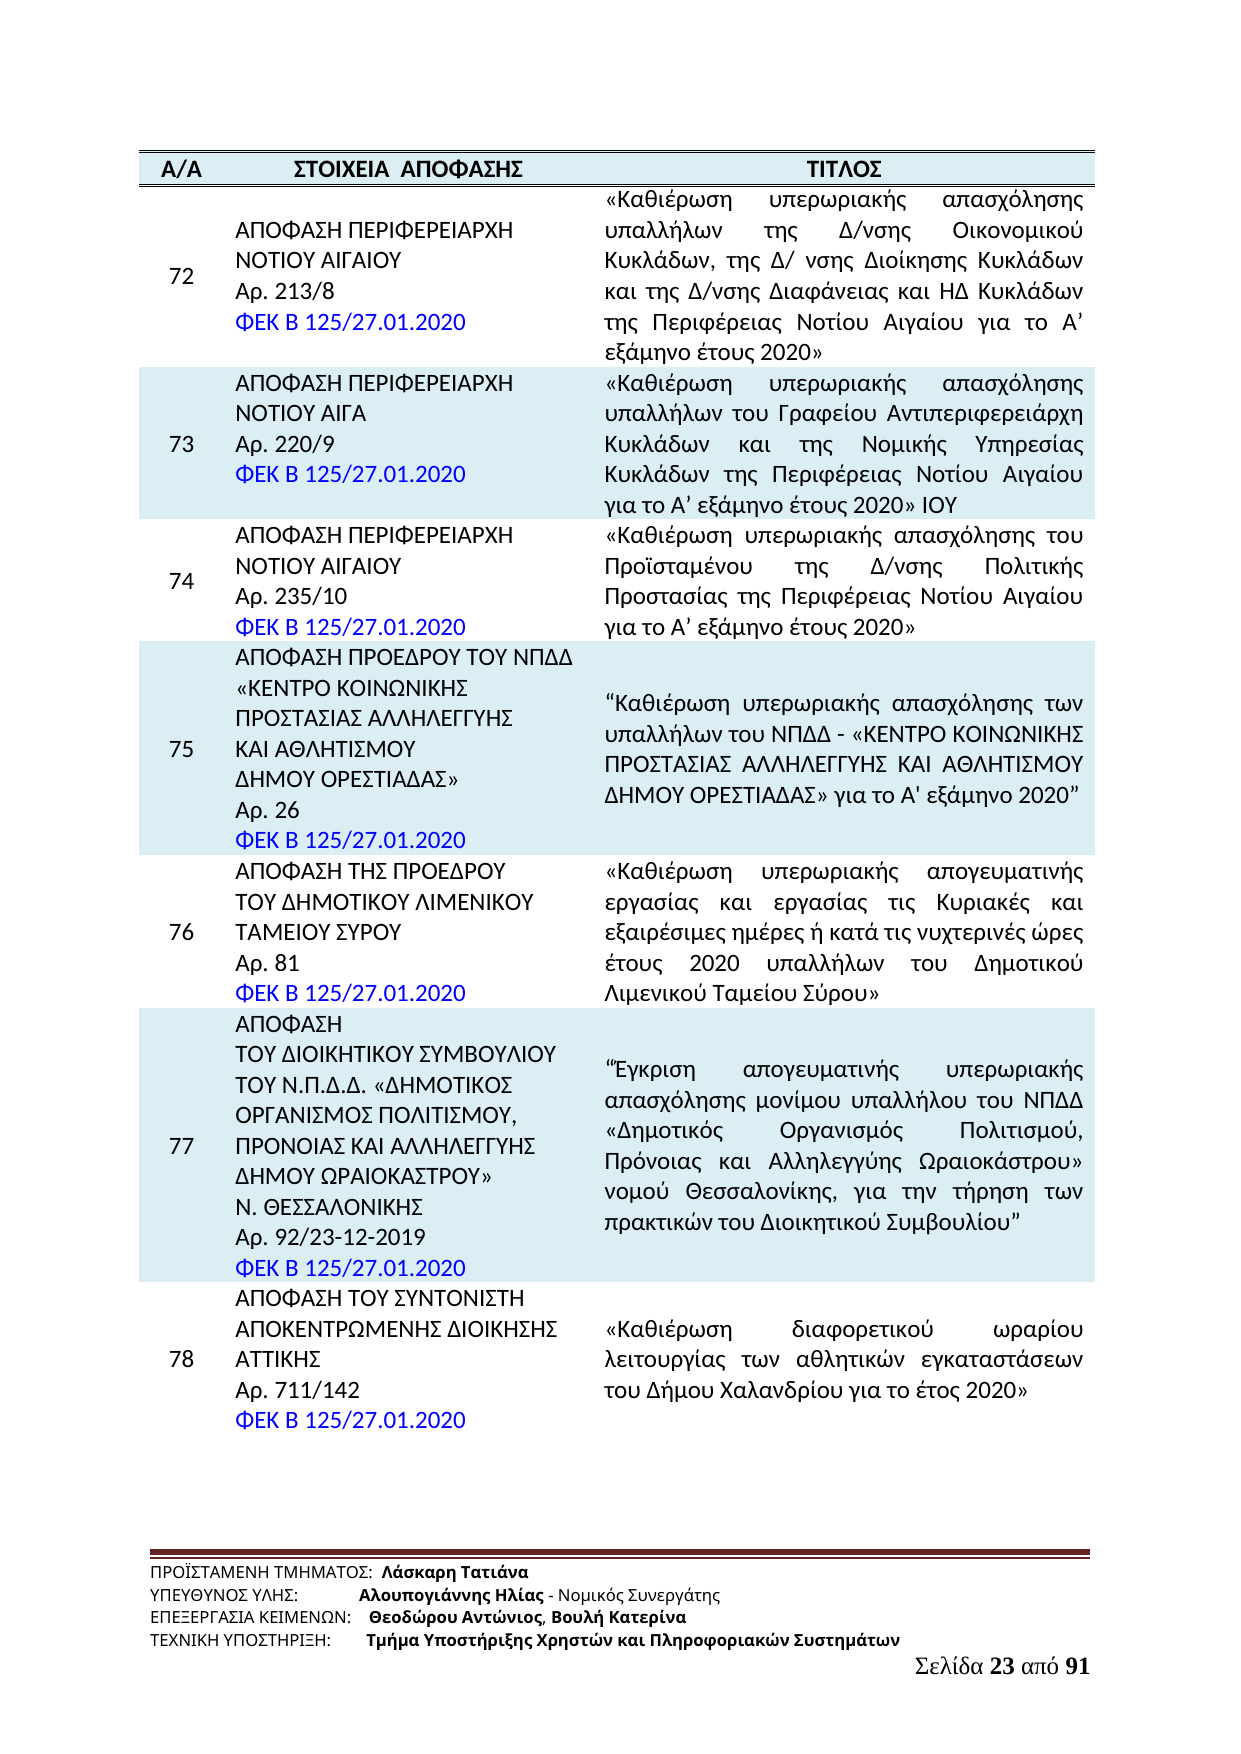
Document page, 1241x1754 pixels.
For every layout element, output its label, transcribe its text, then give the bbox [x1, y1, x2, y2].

table_cell 78 [139, 1283, 224, 1435]
table_cell “Έγκριση απογευματινής υπερωριακής απασχόλησης μονίμου υπαλλήλου του ΝΠΔΔ «Δημοτικός Οργανισμός Πολιτισμού, Πρόνοιας και Αλληλεγγύης Ωραιοκάστρου» νομού Θεσσαλονίκης, για την τήρηση των πρακτικών του Διοικητικού Συμβουλίου” [593, 1008, 1095, 1282]
table_header ΤΙΤΛΟΣ [593, 153, 1095, 184]
table_cell 73 [139, 367, 224, 519]
table_cell ΑΠΟΦΑΣΗ ΤΗΣ ΠΡΟΕΔΡΟΥ ΤΟΥ ΔΗΜΟΤΙΚΟΥ ΛΙΜΕΝΙΚΟΥ ΤΑΜΕΙΟΥ ΣΥΡΟΥ Αρ. 81 ΦΕΚ B 125/27.01.2020 [224, 855, 593, 1008]
table_cell «Καθιέρωση υπερωριακής απογευματινής εργασίας και εργασίας τις Κυριακές και εξαιρέσιμες ημέρες ή κατά τις νυχτερινές ώρες έτους 2020 υπαλλήλων του Δημοτικού Λιμενικού Ταμείου Σύρου» [593, 855, 1095, 1008]
table_cell “Καθιέρωση υπερωριακής απασχόλησης των υπαλλήλων του ΝΠΔΔ - «ΚΕΝΤΡΟ ΚΟΙΝΩΝΙΚΗΣ ΠΡΟΣΤΑΣΙΑΣ ΑΛΛΗΛΕΓΓΥΗΣ ΚΑΙ ΑΘΛΗΤΙΣΜΟΥ ΔΗΜΟΥ ΟΡΕΣΤΙΑΔΑΣ» για το Α' εξάμηνο 2020” [593, 641, 1095, 855]
table_cell ΑΠΟΦΑΣΗ ΤΟΥ ΔΙΟΙΚΗΤΙΚΟΥ ΣΥΜΒΟΥΛΙΟΥ ΤΟΥ Ν.Π.Δ.Δ. «ΔΗΜΟΤΙΚΟΣ ΟΡΓΑΝΙΣΜΟΣ ΠΟΛΙΤΙΣΜΟΥ, ΠΡΟΝΟΙΑΣ ΚΑΙ ΑΛΛΗΛΕΓΓΥΗΣ ΔΗΜΟΥ ΩΡΑΙΟΚΑΣΤΡΟΥ» Ν. ΘΕΣΣΑΛΟΝΙΚΗΣ Αρ. 92/23-12-2019 ΦΕΚ B 125/27.01.2020 [224, 1008, 593, 1282]
table_cell ΑΠΟΦΑΣΗ ΠΕΡΙΦΕΡΕΙΑΡΧΗ ΝΟΤΙΟΥ ΑΙΓΑ Αρ. 220/9 ΦΕΚ B 125/27.01.2020 [224, 367, 593, 519]
table_cell «Καθιέρωση διαφορετικού ωραρίου λειτουργίας των αθλητικών εγκαταστάσεων του Δήμου Χαλανδρίου για το έτος 2020» [593, 1283, 1095, 1435]
table_cell «Καθιέρωση υπερωριακής απασχόλησης του Προϊσταμένου της Δ/νσης Πολιτικής Προστασίας της Περιφέρειας Νοτίου Αιγαίου για το Α’ εξάμηνο έτους 2020» [593, 519, 1095, 641]
table_cell 74 [139, 519, 224, 641]
table_cell ΑΠΟΦΑΣΗ ΤΟΥ ΣΥΝΤΟΝΙΣΤΗ ΑΠΟΚΕΝΤΡΩΜΕΝΗΣ ΔΙΟΙΚΗΣΗΣ ΑΤΤΙΚΗΣ Αρ. 711/142 ΦΕΚ B 125/27.01.2020 [224, 1283, 593, 1435]
table_cell ΑΠΟΦΑΣΗ ΠΡΟΕΔΡΟΥ ΤΟΥ ΝΠΔΔ «ΚΕΝΤΡΟ ΚΟΙΝΩΝΙΚΗΣ ΠΡΟΣΤΑΣΙΑΣ ΑΛΛΗΛΕΓΓΥΗΣ ΚΑΙ ΑΘΛΗΤΙΣΜΟΥ ΔΗΜΟΥ ΟΡΕΣΤΙΑΔΑΣ» Αρ. 26 ΦΕΚ B 125/27.01.2020 [224, 641, 593, 855]
table_header ΣΤΟΙΧΕΙΑ ΑΠΟΦΑΣΗΣ [224, 153, 593, 184]
table_cell 75 [139, 641, 224, 855]
table_cell 72 [139, 187, 224, 367]
table_cell ΑΠΟΦΑΣΗ ΠΕΡΙΦΕΡΕΙΑΡΧΗ ΝΟΤΙΟΥ ΑΙΓΑΙΟΥ Αρ. 213/8 ΦΕΚ B 125/27.01.2020 [224, 187, 593, 367]
table_cell «Καθιέρωση υπερωριακής απασχόλησης υπαλλήλων του Γραφείου Αντιπεριφερειάρχη Κυκλάδων και της Νομικής Υπηρεσίας Κυκλάδων της Περιφέρειας Νοτίου Αιγαίου για το Α’ εξάμηνο έτους 2020» ΙΟΥ [593, 367, 1095, 519]
table_cell 76 [139, 855, 224, 1008]
table_header A/A [139, 153, 224, 184]
table_cell ΑΠΟΦΑΣΗ ΠΕΡΙΦΕΡΕΙΑΡΧΗ ΝΟΤΙΟΥ ΑΙΓΑΙΟΥ Αρ. 235/10 ΦΕΚ B 125/27.01.2020 [224, 519, 593, 641]
table_cell «Καθιέρωση υπερωριακής απασχόλησης υπαλλήλων της Δ/νσης Οικονομικού Κυκλάδων, της Δ/ νσης Διοίκησης Κυκλάδων και της Δ/νσης Διαφάνειας και ΗΔ Κυκλάδων της Περιφέρειας Νοτίου Αιγαίου για το Α’ εξάμηνο έτους 2020» [593, 187, 1095, 367]
table_cell 77 [139, 1008, 224, 1282]
